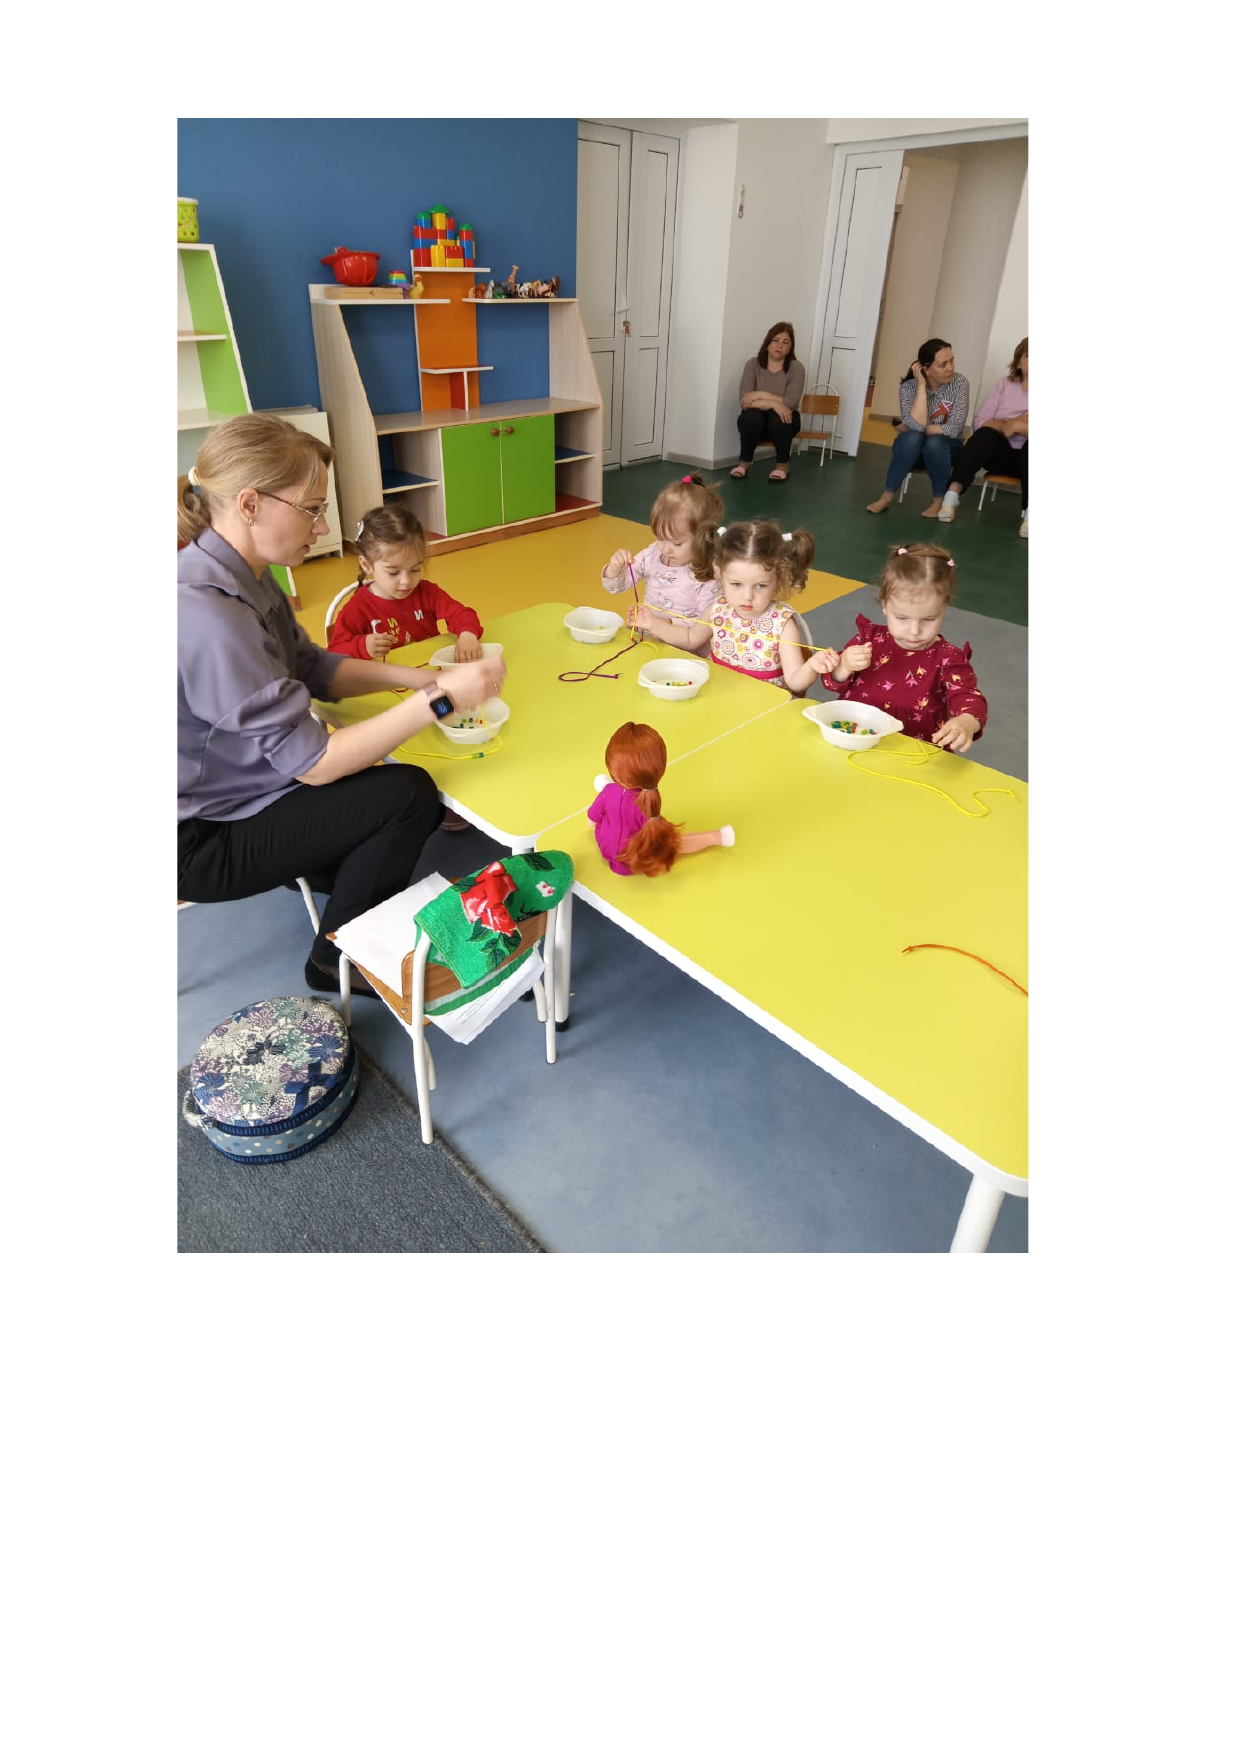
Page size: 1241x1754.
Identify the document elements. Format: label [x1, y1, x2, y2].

picture [177, 118, 1029, 1253]
